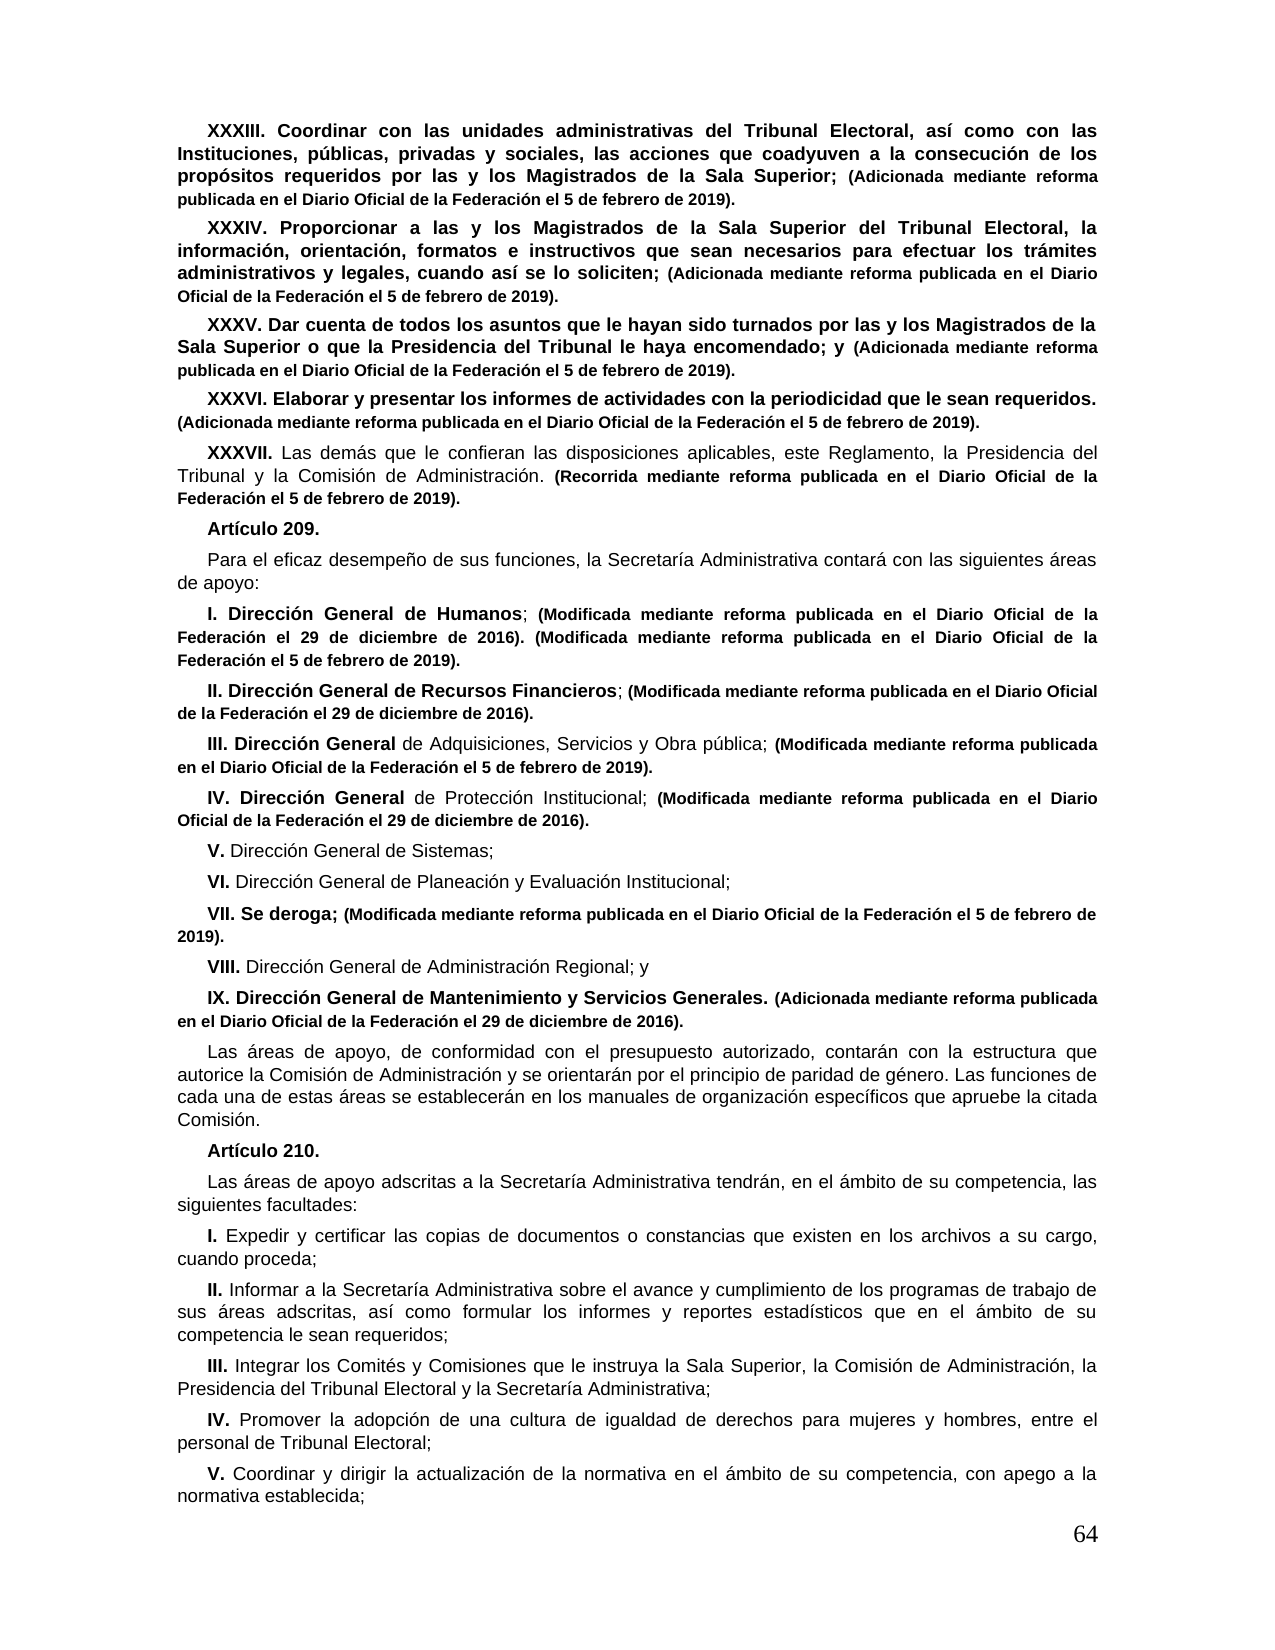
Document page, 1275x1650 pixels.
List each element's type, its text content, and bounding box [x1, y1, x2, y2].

text II. Informar a la Secretaría Administrativa sobre el avance y cumplimiento de los programas de trabajo de sus áreas adscritas, así como formular los informes y reportes estadísticos que en el ámbito de su competencia le sean requeridos; [177, 1278, 1098, 1346]
text VII. Se deroga; (Modificada mediante reforma publicada en el Diario Oficial de la Federación el 5 de febrero de 2019). [177, 902, 1098, 947]
text III. Dirección General de Adquisiciones, Servicios y Obra pública; (Modificada mediante reforma publicada en el Diario Oficial de la Federación el 5 de febrero de 2019). [177, 733, 1098, 778]
text V. Dirección General de Sistemas; [177, 840, 1098, 862]
text I. Expedir y certificar las copias de documentos o constancias que existen en los archivos a su cargo, cuando proceda; [177, 1224, 1098, 1270]
text Las áreas de apoyo, de conformidad con el presupuesto autorizado, contarán con la estructura que autorice la Comisión de Administración y se orientarán por el principio de paridad de género. Las funciones de cada una de estas áreas se establecerán en los manuales de organización específicos que apruebe la citada Comisión. [177, 1040, 1098, 1131]
text XXXVI. Elaborar y presentar los informes de actividades con la periodicidad que le sean requeridos. (Adicionada mediante reforma publicada en el Diario Oficial de la Federación el 5 de febrero de 2019). [177, 387, 1098, 433]
text VI. Dirección General de Planeación y Evaluación Institucional; [177, 871, 1098, 893]
text Artículo 209. [177, 518, 1098, 540]
text XXXIII. Coordinar con las unidades administrativas del Tribunal Electoral, así como con las Instituciones, públicas, privadas y sociales, las acciones que coadyuven a la consecución de los propósitos requeridos por las y los Magistrados de la Sala Superior; (Adicionada mediante reforma publicada en el Diario Oficial de la Federación el 5 de febrero de 2019). [177, 120, 1098, 210]
text Artículo 210. [177, 1139, 1098, 1162]
text Para el eficaz desempeño de sus funciones, la Secretaría Administrativa contará con las siguientes áreas de apoyo: [177, 549, 1098, 594]
text Las áreas de apoyo adscritas a la Secretaría Administrativa tendrán, en el ámbito de su competencia, las siguientes facultades: [177, 1171, 1098, 1216]
text I. Dirección General de Humanos; (Modificada mediante reforma publicada en el Diario Oficial de la Federación el 29 de diciembre de 2016). (Modificada mediante reforma publicada en el Diario Oficial de la Federación el 5 de febrero de 2019). [177, 602, 1098, 671]
text V. Coordinar y dirigir la actualización de la normativa en el ámbito de su competencia, con apego a la normativa establecida; [177, 1462, 1098, 1507]
text VIII. Dirección General de Administración Regional; y [177, 956, 1098, 978]
text XXXIV. Proporcionar a las y los Magistrados de la Sala Superior del Tribunal Electoral, la información, orientación, formatos e instructivos que sean necesarios para efectuar los trámites administrativos y legales, cuando así se lo soliciten; (Adicionada mediante reforma publicada en el Diario Oficial de la Federación el 5 de febrero de 2019). [177, 217, 1098, 307]
text XXXVII. Las demás que le confieran las disposiciones aplicables, este Reglamento, la Presidencia del Tribunal y la Comisión de Administración. (Recorrida mediante reforma publicada en el Diario Oficial de la Federación el 5 de febrero de 2019). [177, 441, 1098, 509]
text IV. Dirección General de Protección Institucional; (Modificada mediante reforma publicada en el Diario Oficial de la Federación el 29 de diciembre de 2016). [177, 786, 1098, 831]
text XXXV. Dar cuenta de todos los asuntos que le hayan sido turnados por las y los Magistrados de la Sala Superior o que la Presidencia del Tribunal le haya encomendado; y (Adicionada mediante reforma publicada en el Diario Oficial de la Federación el 5 de febrero de 2019). [177, 313, 1098, 381]
text II. Dirección General de Recursos Financieros; (Modificada mediante reforma publicada en el Diario Oficial de la Federación el 29 de diciembre de 2016). [177, 679, 1098, 724]
text III. Integrar los Comités y Comisiones que le instruya la Sala Superior, la Comisión de Administración, la Presidencia del Tribunal Electoral y la Secretaría Administrativa; [177, 1354, 1098, 1400]
text IV. Promover la adopción de una cultura de igualdad de derechos para mujeres y hombres, entre el personal de Tribunal Electoral; [177, 1408, 1098, 1454]
text IX. Dirección General de Mantenimiento y Servicios Generales. (Adicionada mediante reforma publicada en el Diario Oficial de la Federación el 29 de diciembre de 2016). [177, 987, 1098, 1032]
